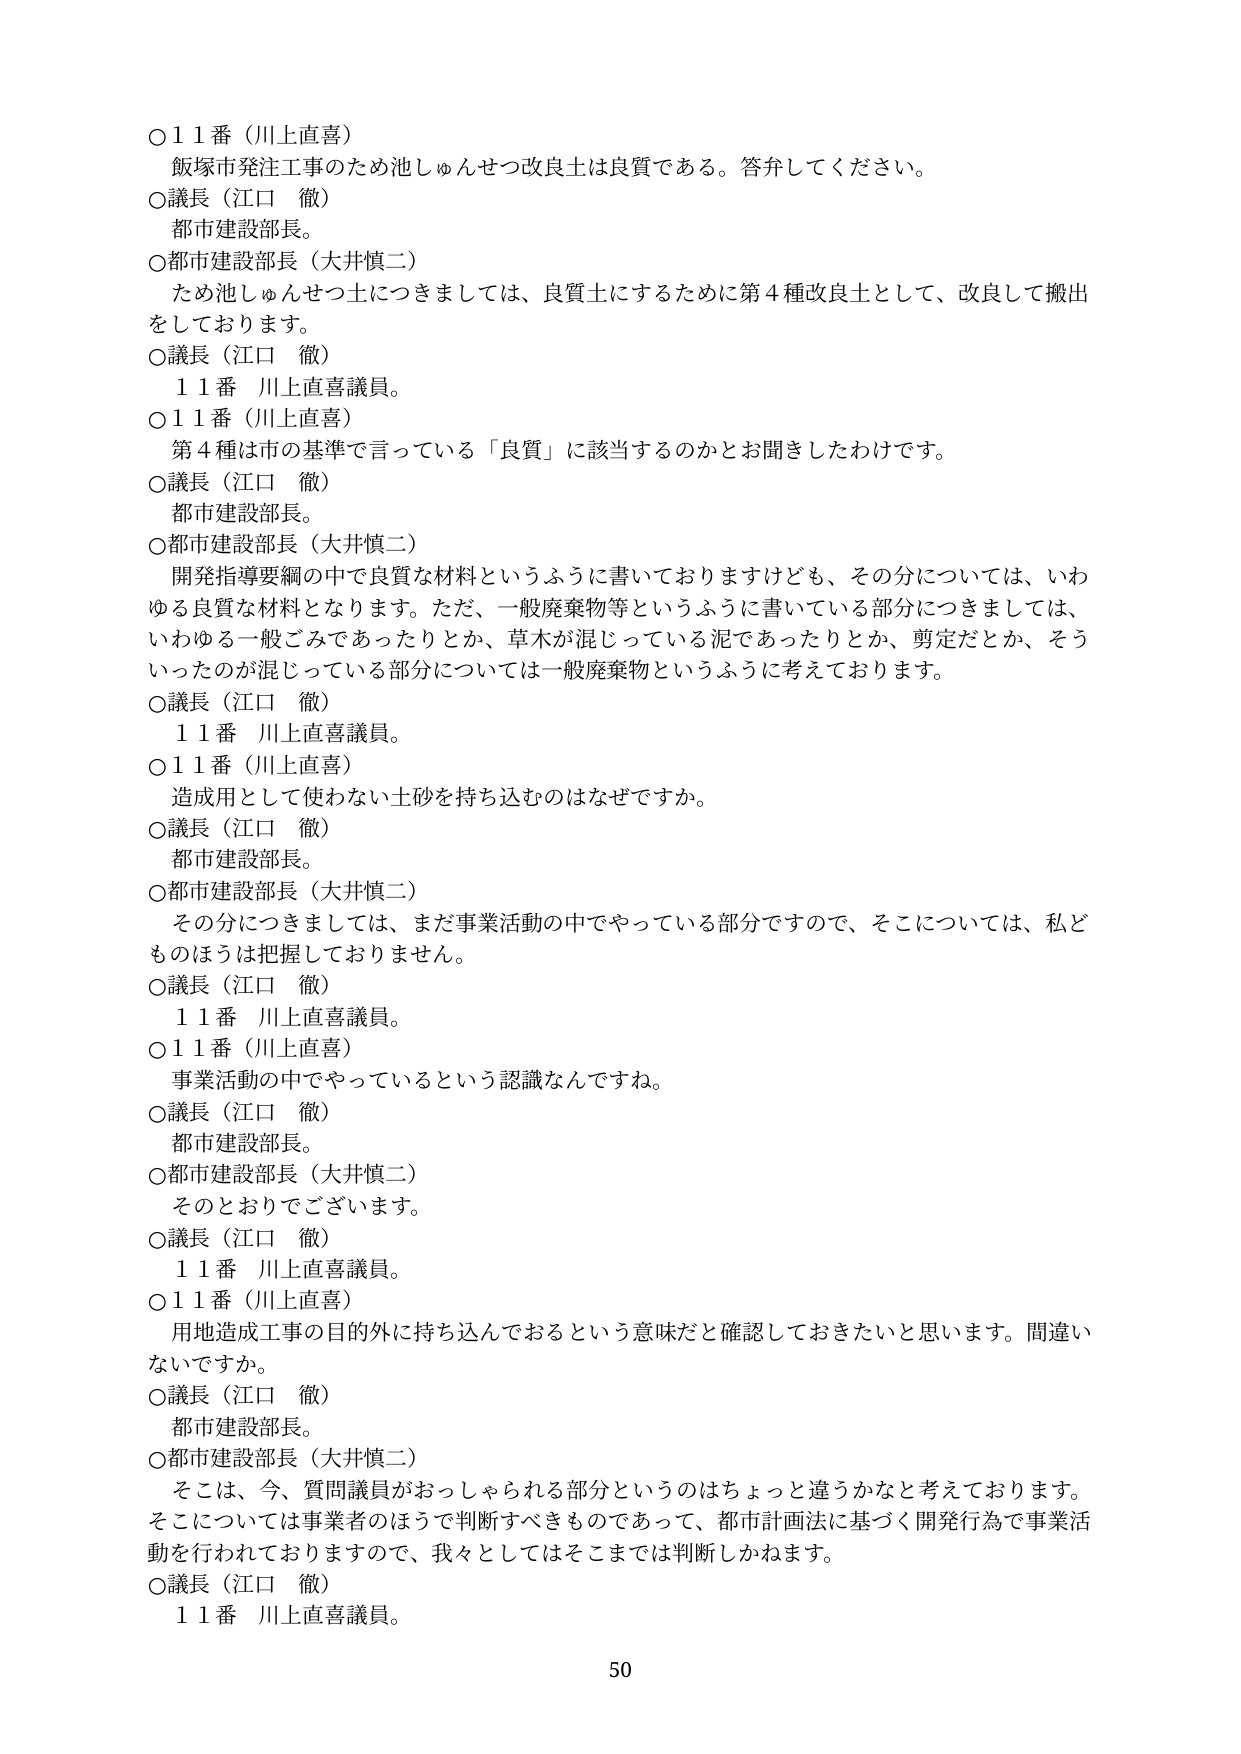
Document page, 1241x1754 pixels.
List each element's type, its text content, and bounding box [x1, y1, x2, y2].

text 飯塚市発注工事のため池しゅんせつ改良土は良質である。答弁してください。 [148, 150, 1092, 181]
text ○議長（江口 徹） [148, 811, 1092, 843]
text 都市建設部長。 [148, 496, 1092, 528]
text 事業活動の中でやっているという認識なんですね。 [148, 1063, 1092, 1095]
text １１番 川上直喜議員。 [148, 717, 1092, 748]
text ○１１番（川上直喜） [148, 402, 1092, 433]
text １１番 川上直喜議員。 [148, 1000, 1092, 1032]
text ため池しゅんせつ土につきましては、良質土にするために第４種改良土として、改良して搬出をしております。 [148, 276, 1092, 339]
text ○議長（江口 徹） [148, 339, 1092, 370]
text ○都市建設部長（大井慎二） [148, 874, 1092, 906]
text ○１１番（川上直喜） [148, 748, 1092, 780]
text そこは、今、質問議員がおっしゃられる部分というのはちょっと違うかなと考えております。そこについては事業者のほうで判断すべきものであって、都市計画法に基づく開発行為で事業活動を行われておりますので、我々としてはそこまでは判断しかねます。 [148, 1473, 1092, 1567]
text ○議長（江口 徹） [148, 465, 1092, 496]
text 都市建設部長。 [148, 1410, 1092, 1441]
text その分につきましては、まだ事業活動の中でやっている部分ですので、そこについては、私どものほうは把握しておりません。 [148, 906, 1092, 969]
text 開発指導要綱の中で良質な材料というふうに書いておりますけども、その分については、いわゆる良質な材料となります。ただ、一般廃棄物等というふうに書いている部分につきましては、いわゆる一般ごみであったりとか、草木が混じっている泥であったりとか、剪定だとか、そういったのが混じっている部分については一般廃棄物というふうに考えております。 [148, 559, 1092, 685]
text 用地造成工事の目的外に持ち込んでおるという意味だと確認しておきたいと思います。間違いないですか。 [148, 1315, 1092, 1378]
text ○１１番（川上直喜） [148, 118, 1092, 150]
text 都市建設部長。 [148, 843, 1092, 874]
text １１番 川上直喜議員。 [148, 370, 1092, 402]
text ○都市建設部長（大井慎二） [148, 1441, 1092, 1473]
text ○１１番（川上直喜） [148, 1284, 1092, 1315]
text ○１１番（川上直喜） [148, 1032, 1092, 1063]
text 都市建設部長。 [148, 1126, 1092, 1158]
text ○議長（江口 徹） [148, 1378, 1092, 1410]
text ○議長（江口 徹） [148, 969, 1092, 1000]
text ○都市建設部長（大井慎二） [148, 244, 1092, 276]
text ○議長（江口 徹） [148, 181, 1092, 213]
text ○議長（江口 徹） [148, 1567, 1092, 1599]
text そのとおりでございます。 [148, 1189, 1092, 1221]
text ○議長（江口 徹） [148, 1221, 1092, 1252]
text ○議長（江口 徹） [148, 685, 1092, 717]
text ○都市建設部長（大井慎二） [148, 528, 1092, 559]
text 造成用として使わない土砂を持ち込むのはなぜですか。 [148, 780, 1092, 811]
text 第４種は市の基準で言っている「良質」に該当するのかとお聞きしたわけです。 [148, 433, 1092, 465]
text １１番 川上直喜議員。 [148, 1599, 1092, 1630]
text ○議長（江口 徹） [148, 1095, 1092, 1126]
text 都市建設部長。 [148, 213, 1092, 244]
text ○都市建設部長（大井慎二） [148, 1158, 1092, 1189]
text １１番 川上直喜議員。 [148, 1252, 1092, 1284]
